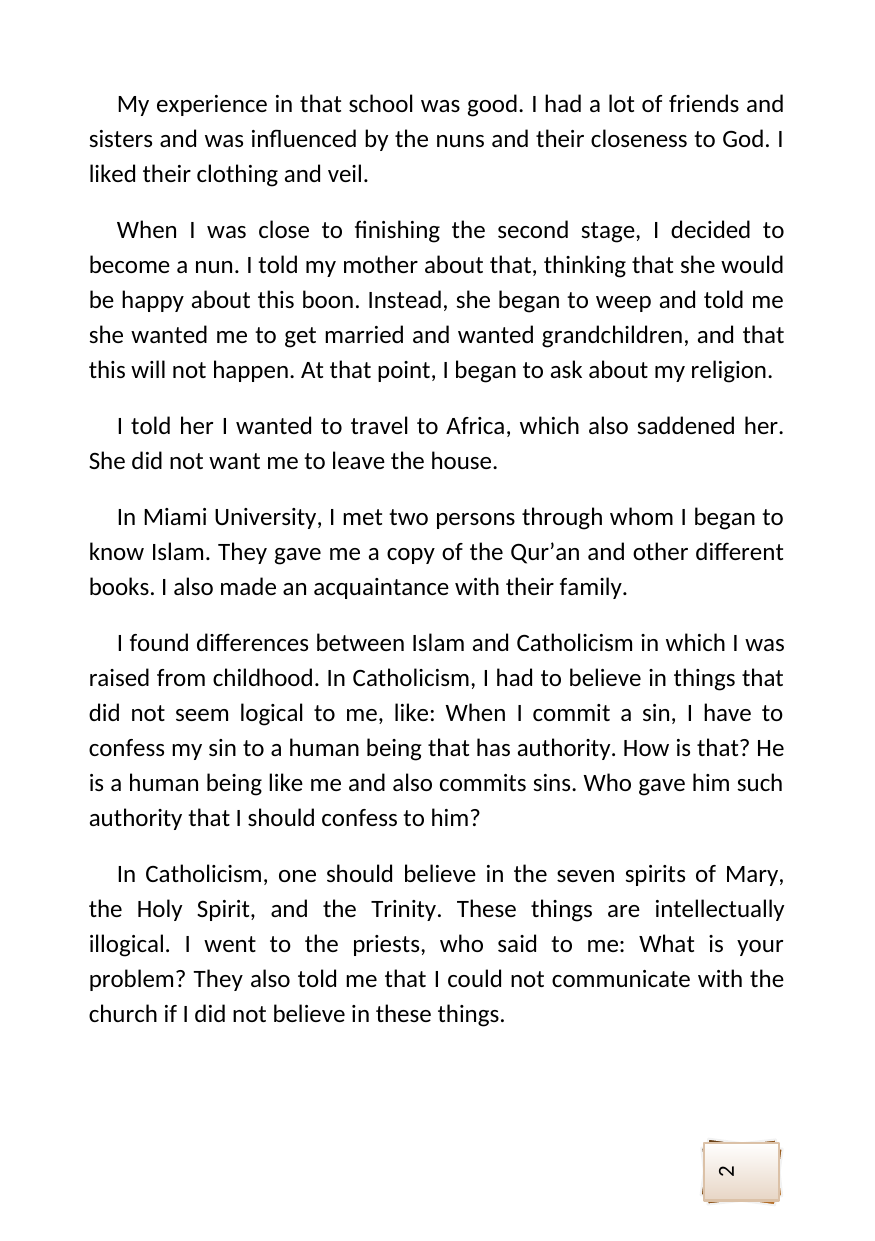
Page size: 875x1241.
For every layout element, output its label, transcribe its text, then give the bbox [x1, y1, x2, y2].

text My experience in that school was good. I had a lot of friends and sisters and was influenced by the nuns and their closeness to God. I liked their clothing and veil. [88, 88, 786, 189]
text I told her I wanted to travel to Africa, which also saddened her. She did not want me to leave the house. [88, 410, 786, 476]
text When I was close to finishing the second stage, I decided to become a nun. I told my mother about that, thinking that she would be happy about this boon. Instead, she began to weep and told me she wanted me to get married and wanted grandchildren, and that this will not happen. At that point, I began to ask about my religion. [88, 214, 786, 385]
text In Catholicism, one should believe in the seven spirits of Mary, the Holy Spirit, and the Trinity. These things are intellectually illogical. I went to the priests, who said to me: What is your problem? They also told me that I could not communicate with the church if I did not believe in these things. [88, 858, 786, 1028]
text In Miami University, I met two persons through whom I began to know Islam. They gave me a copy of the Qur’an and other different books. I also made an acquaintance with their family. [88, 501, 786, 602]
text I found differences between Islam and Catholicism in which I was raised from childhood. In Catholicism, I had to believe in things that did not seem logical to me, like: When I commit a sin, I have to confess my sin to a human being that has authority. How is that? He is a human being like me and also commits sins. Who gave him such authority that I should confess to him? [88, 627, 786, 832]
